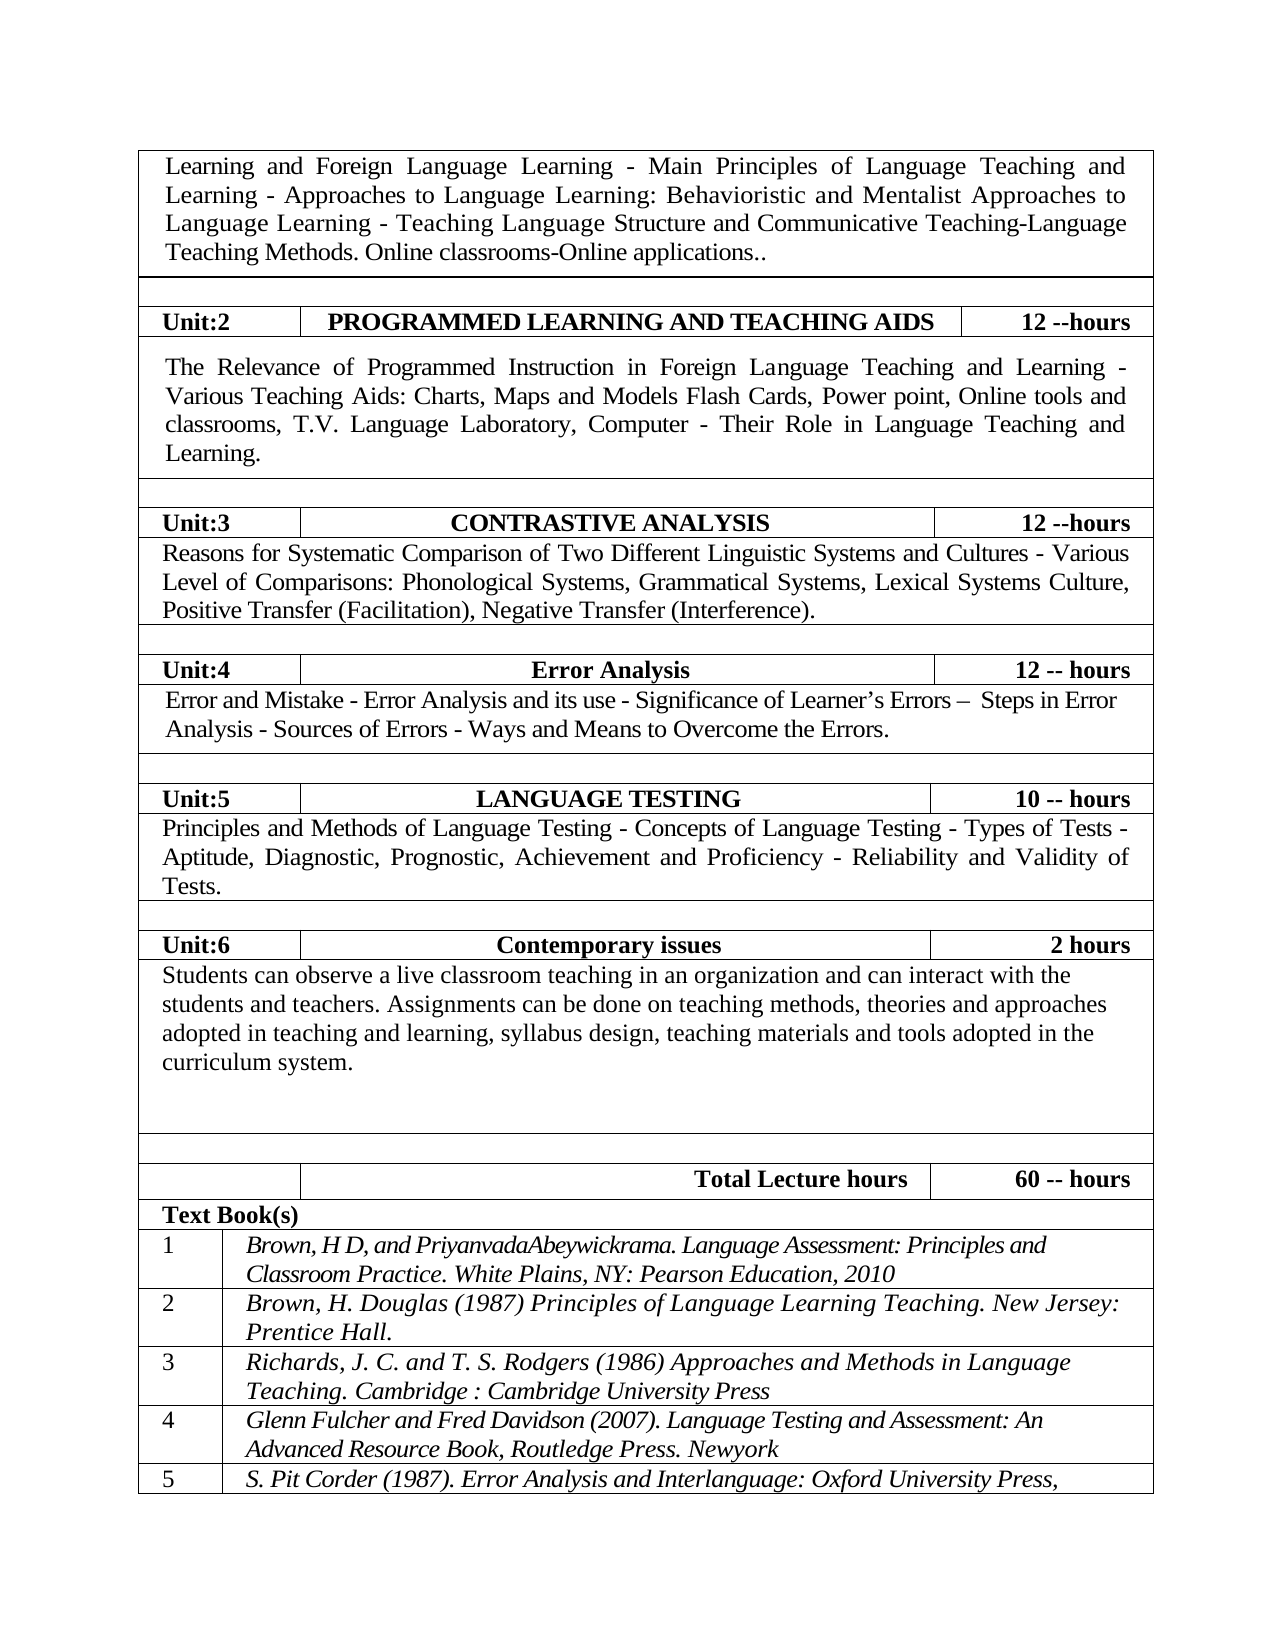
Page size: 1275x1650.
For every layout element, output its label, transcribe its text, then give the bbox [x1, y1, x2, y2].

table_cell Unit:3 [139, 508, 300, 537]
table_cell CONTRASTIVE ANALYSIS [301, 508, 934, 537]
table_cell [223, 1464, 1153, 1493]
table_cell PROGRAMMED LEARNING AND TEACHING AIDS [301, 307, 961, 336]
table_cell Unit:6 [139, 931, 300, 959]
table_cell Error and Mistake - Error Analysis and its use - Significance of Learner’s Errors – Steps in Error Analysis - Sources of Errors - Ways and Means to Overcome the Errors. [139, 685, 1153, 753]
table_cell Brown, H D, and PriyanvadaAbeywickrama. Language Assessment: Principles and Classroom Practice. White Plains, NY: Pearson Education, 2010 [223, 1230, 1153, 1287]
table_cell [139, 901, 1153, 929]
table_cell Total Lecture hours [301, 1164, 930, 1199]
table_cell Students can observe a live classroom teaching in an organization and can interact with the students and teachers. Assignments can be done on teaching methods, theories and approaches adopted in teaching and learning, syllabus design, teaching materials and tools adopted in the curriculum system. [139, 960, 1153, 1133]
table_cell [139, 479, 1153, 507]
table_cell [139, 625, 1153, 654]
table_cell Reasons for Systematic Comparison of Two Different Linguistic Systems and Cultures - Various Level of Comparisons: Phonological Systems, Grammatical Systems, Lexical Systems Culture, Positive Transfer (Facilitation), Negative Transfer (Interference). [139, 538, 1153, 624]
table_cell LANGUAGE TESTING [301, 784, 930, 812]
table_cell [139, 1164, 300, 1199]
table_cell 12 --hours [962, 307, 1153, 336]
table_cell 1 [139, 1230, 222, 1287]
table_cell Unit:2 [139, 307, 300, 336]
table_cell 3 [139, 1347, 222, 1404]
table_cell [139, 151, 1153, 276]
table_cell [139, 1134, 1153, 1163]
table_cell Brown, H. Douglas (1987) Principles of Language Learning Teaching. New Jersey: Prentice Hall. [223, 1289, 1153, 1346]
table_cell 4 [139, 1406, 222, 1463]
table_cell [139, 754, 1153, 783]
table_cell Richards, J. C. and T. S. Rodgers (1986) Approaches and Methods in Language Teaching. Cambridge : Cambridge University Press [223, 1347, 1153, 1404]
table_cell 12 --hours [935, 508, 1153, 537]
table_cell Error Analysis [301, 655, 934, 684]
table_cell Text Book(s) [139, 1200, 1153, 1229]
table_cell 60 -- hours [931, 1164, 1153, 1199]
table_cell 2 [139, 1289, 222, 1346]
table_cell 10 -- hours [931, 784, 1153, 812]
table_cell Unit:5 [139, 784, 300, 812]
table_cell Glenn Fulcher and Fred Davidson (2007). Language Testing and Assessment: An Advanced Resource Book, Routledge Press. Newyork [223, 1406, 1153, 1463]
table_cell 5 [139, 1464, 222, 1493]
table_cell [139, 278, 1153, 306]
table_cell 2 hours [931, 931, 1153, 959]
table_cell Contemporary issues [301, 931, 930, 959]
table_cell The Relevance of Programmed Instruction in Foreign Language Teaching and Learning - Various Teaching Aids: Charts, Maps and Models Flash Cards, Power point, Online tools and classrooms, T.V. Language Laboratory, Computer - Their Role in Language Teaching and Learning. [139, 337, 1153, 477]
table_cell 12 -- hours [935, 655, 1153, 684]
table_cell Unit:4 [139, 655, 300, 684]
table_cell Principles and Methods of Language Testing - Concepts of Language Testing - Types of Tests - Aptitude, Diagnostic, Prognostic, Achievement and Proficiency - Reliability and Validity of Tests. [139, 814, 1153, 900]
